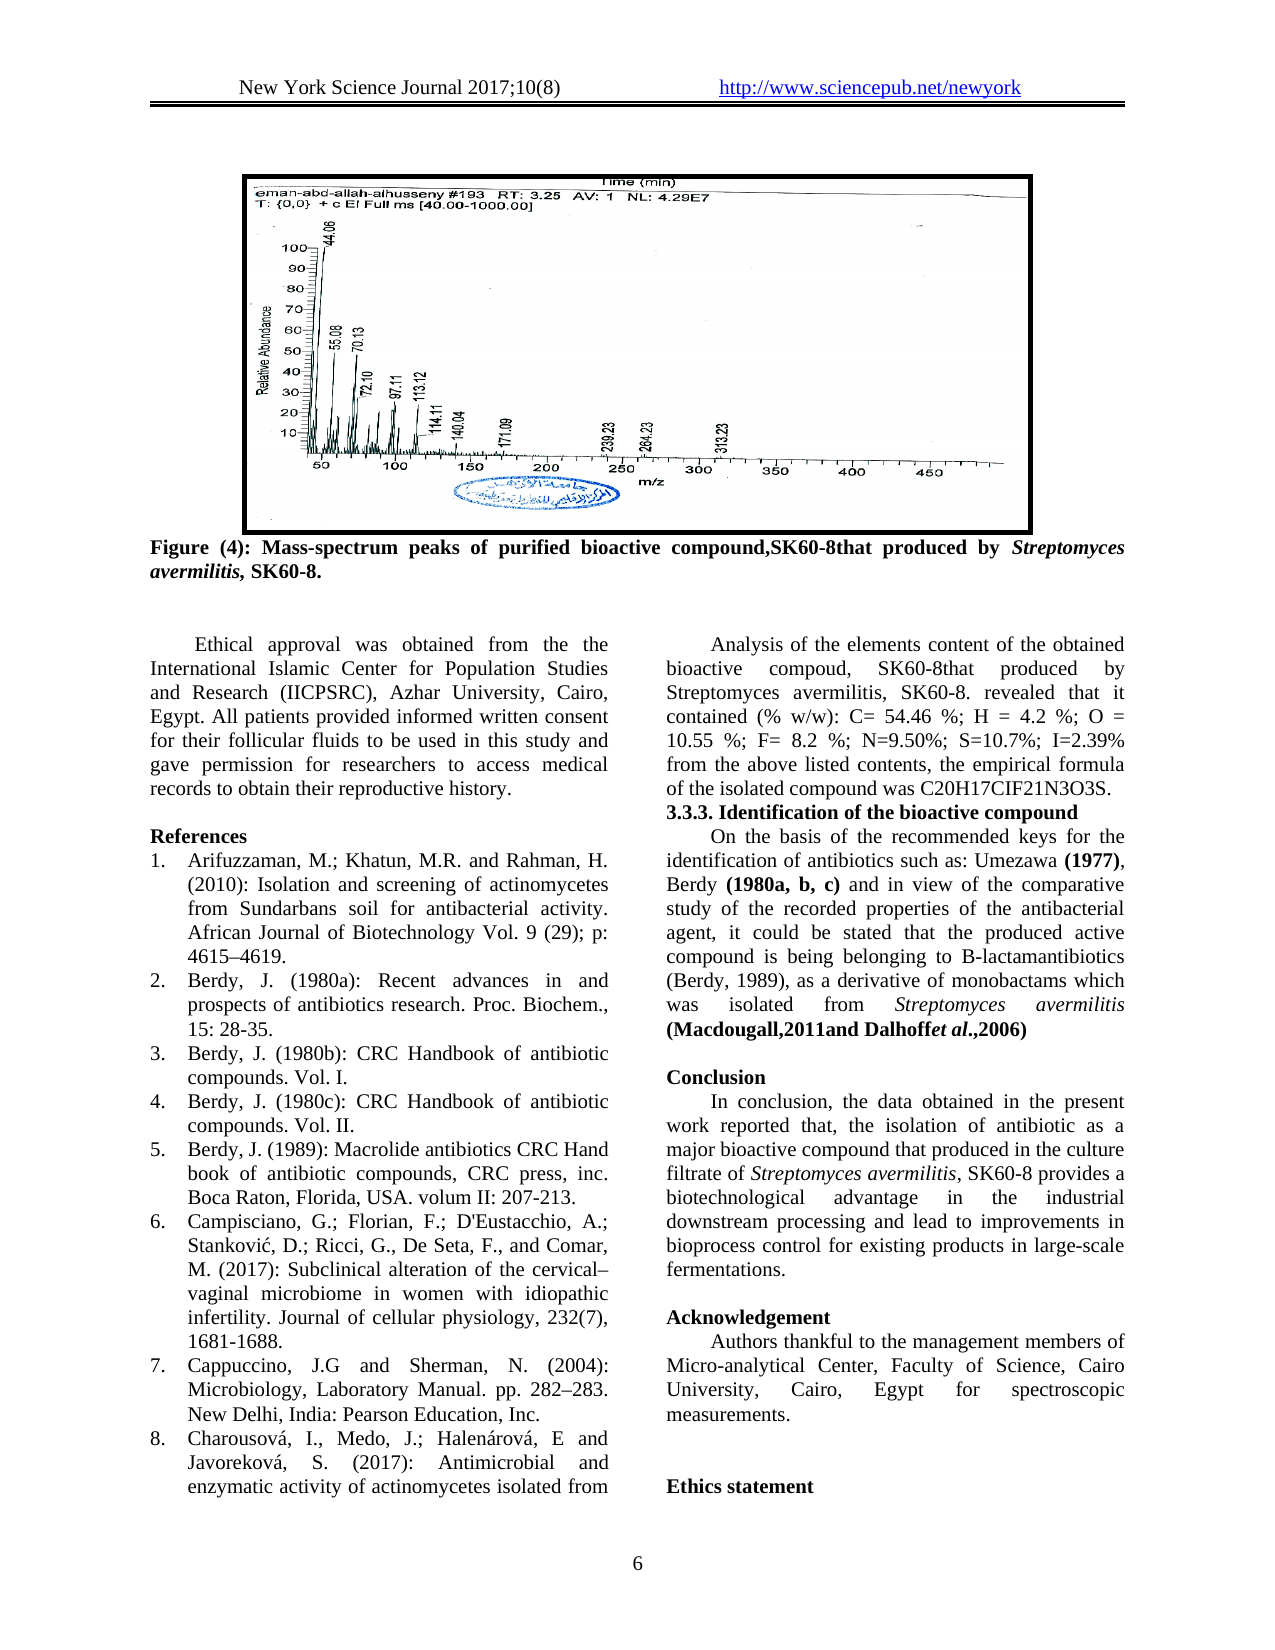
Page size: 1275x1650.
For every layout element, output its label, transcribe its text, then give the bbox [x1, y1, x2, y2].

text Ethical approval was obtained from the the International Islamic Center for Population Studies and Research (IICPSRC), Azhar University, Cairo, Egypt. All patients provided informed written consent for their follicular fluids to be used in this study and gave permission for researchers to access medical records to obtain their reproductive history. [150, 631, 609, 800]
list Berdy, J. (1980b): CRC Handbook of antibiotic compounds. Vol. I. [150, 1041, 609, 1089]
table_header [150, 150, 1125, 535]
text In conclusion, the data obtained in the present work reported that, the isolation of antibiotic as a major bioactive compound that produced in the culture filtrate of Streptomyces avermilitis, SK60-8 provides a biotechnological advantage in the industrial downstream processing and lead to improvements in bioprocess control for existing products in large-scale fermentations. [666, 1089, 1125, 1281]
list Arifuzzaman, M.; Khatun, M.R. and Rahman, H. (2010): Isolation and screening of actinomycetes from Sundarbans soil for antibacterial activity. African Journal of Biotechnology Vol. 9 (29); p: 4615–4619. [150, 848, 609, 968]
text 3.3.3. Identification of the bioactive compound [666, 800, 1125, 824]
list Cappuccino, J.G and Sherman, N. (2004): Microbiology, Laboratory Manual. pp. 282–283. New Delhi, India: Pearson Education, Inc. [150, 1353, 609, 1426]
text Authors thankful to the management members of Micro-analytical Center, Faculty of Science, Cairo University, Cairo, Egypt for spectroscopic measurements. [666, 1329, 1125, 1426]
list Campisciano, G.; Florian, F.; D'Eustacchio, A.; Stanković, D.; Ricci, G., De Seta, F., and Comar, M. (2017): Subclinical alteration of the cervical–vaginal microbiome in women with idiopathic infertility. Journal of cellular physiology, 232(7), 1681-1688. [150, 1209, 609, 1353]
list Berdy, J. (1980a): Recent advances in and prospects of antibiotics research. Proc. Biochem., 15: 28-35. [150, 968, 609, 1041]
list Berdy, J. (1989): Macrolide antibiotics CRC Hand book of antibiotic compounds, CRC press, inc. Boca Raton, Florida, USA. volum II: 207-213. [150, 1137, 609, 1209]
text References [150, 824, 609, 848]
list Berdy, J. (1980c): CRC Handbook of antibiotic compounds. Vol. II. [150, 1089, 609, 1137]
list Acknowledgement [666, 1305, 1125, 1329]
text Analysis of the elements content of the obtained bioactive compoud, SK60-8that produced by Streptomyces avermilitis, SK60-8. revealed that it contained (% w/w): C= 54.46 %; H = 4.2 %; O = 10.55 %; F= 8.2 %; N=9.50%; S=10.7%; I=2.39% from the above listed contents, the empirical formula of the isolated compound was C20H17CIF21N3O3S. [666, 631, 1125, 800]
list Ethics statement [666, 1474, 1125, 1498]
list Conclusion [666, 1064, 1125, 1089]
text On the basis of the recommended keys for the identification of antibiotics such as: Umezawa (1977), Berdy (1980a, b, c) and in view of the comparative study of the recorded properties of the antibacterial agent, it could be stated that the produced active compound is being belonging to B-lactamantibiotics (Berdy, 1989), as a derivative of monobactams which was isolated from Streptomyces avermilitis (Macdougall,2011and Dalhoffet al.,2006) [666, 824, 1125, 1041]
text Figure (4): Mass-spectrum peaks of purified bioactive compound,SK60-8that produced by Streptomyces avermilitis, SK60-8. [150, 535, 1125, 583]
